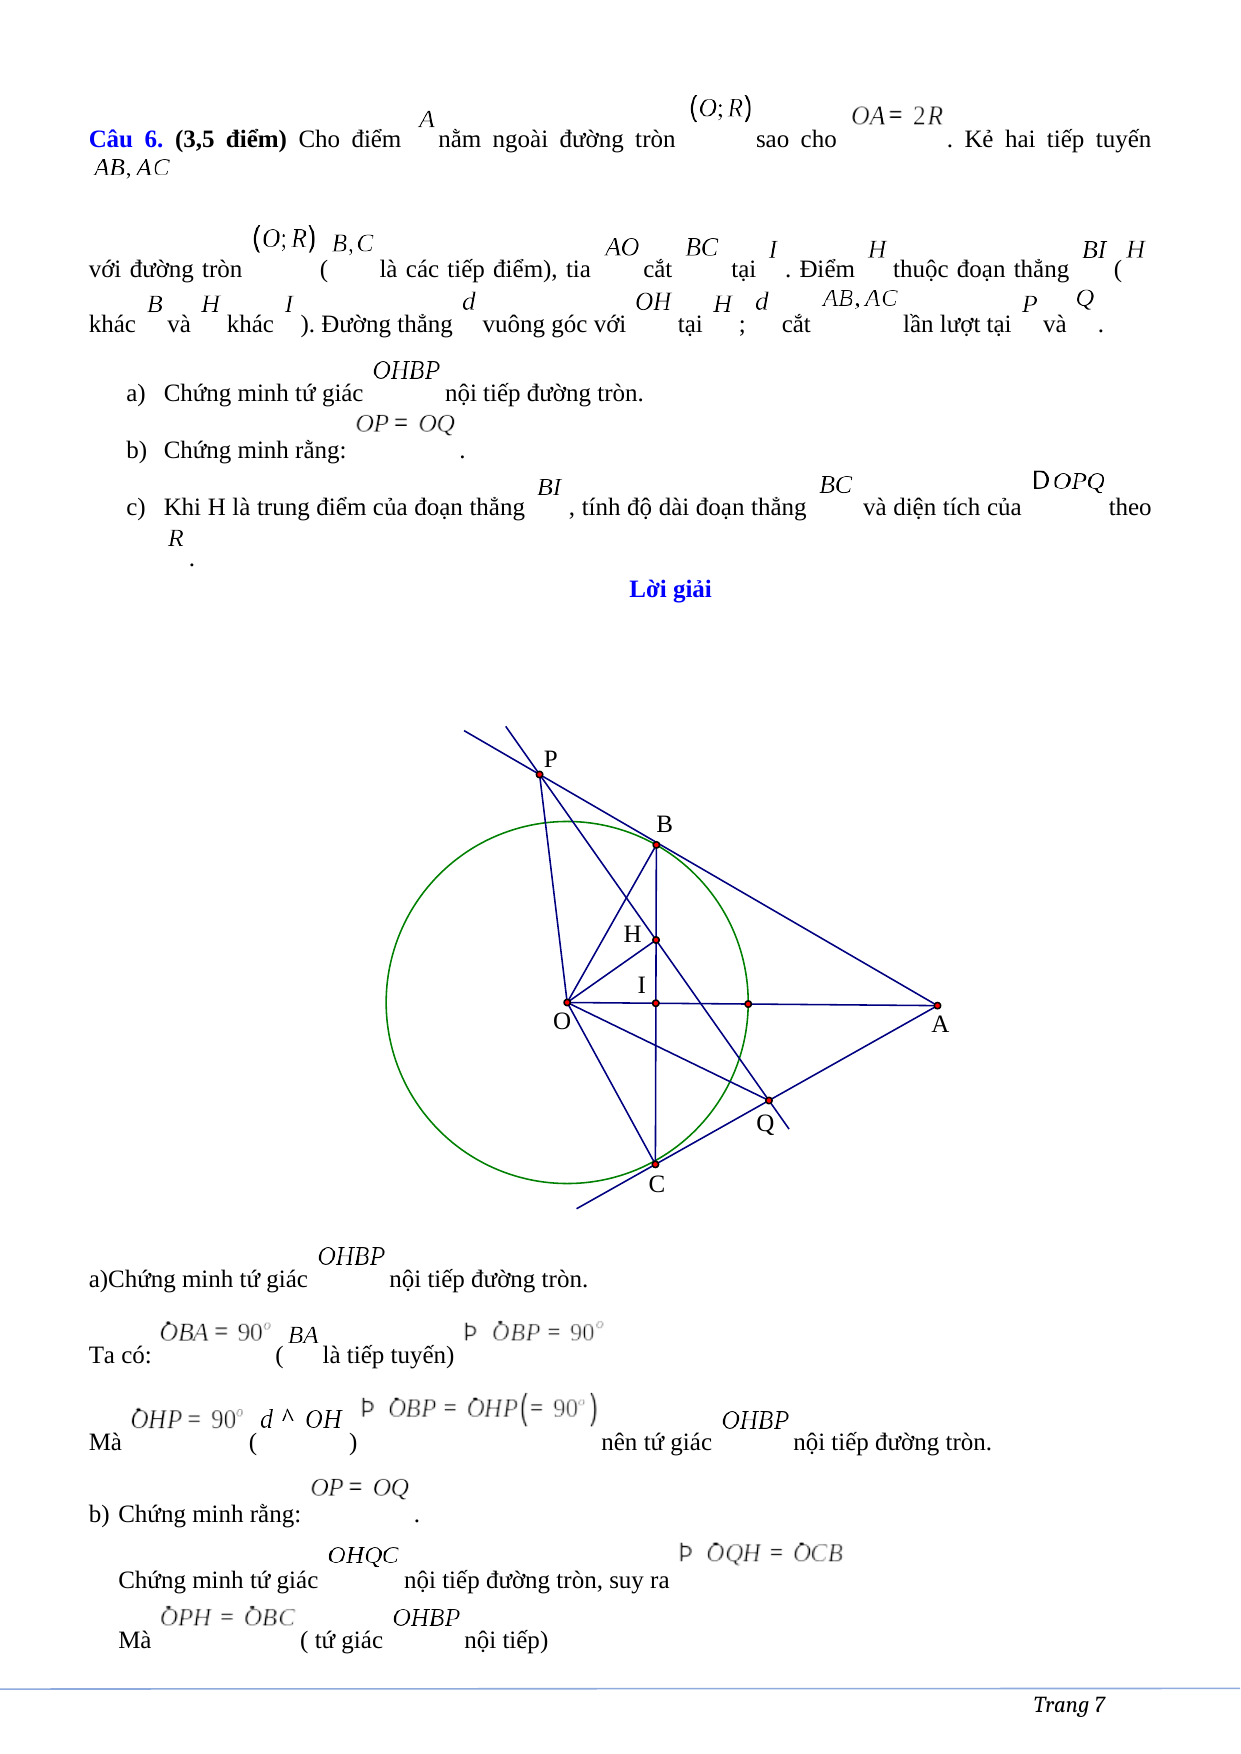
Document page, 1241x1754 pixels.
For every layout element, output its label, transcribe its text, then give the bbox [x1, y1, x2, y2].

text Ta có: (là tiếp tuyến) [88, 1309, 1152, 1369]
list Chứng minh rằng: . [126, 409, 1152, 464]
list Chứng minh tứ giác nội tiếp đường tròn. [126, 355, 1152, 407]
text Câu 6. (3,5 điểm) Cho điểm nằm ngoài đường tròn sao cho . Kẻ hai tiếp tuyến [88, 88, 1152, 202]
text Chứng minh tứ giác nội tiếp đường tròn, suy ra [118, 1530, 1152, 1594]
text Lời giải [189, 574, 1152, 603]
list Chứng minh rằng: . [88, 1473, 1152, 1528]
text Mà ( tứ giác nội tiếp) [118, 1594, 1152, 1654]
text a)Chứng minh tứ giác nội tiếp đường tròn. [88, 1241, 1152, 1293]
text Mà ()nên tứ giác nội tiếp đường tròn. [88, 1386, 1152, 1456]
list Khi H là trung điểm của đoạn thẳng , tính độ dài đoạn thẳng và diện tích của theo . [126, 466, 1152, 572]
text với đường tròn (là các tiếp điểm), tia cắt tại . Điểm thuộc đoạn thẳng (khác và khác ). Đường thẳng vuông góc với tại ; cắt lần lượt tại và . [88, 219, 1152, 338]
